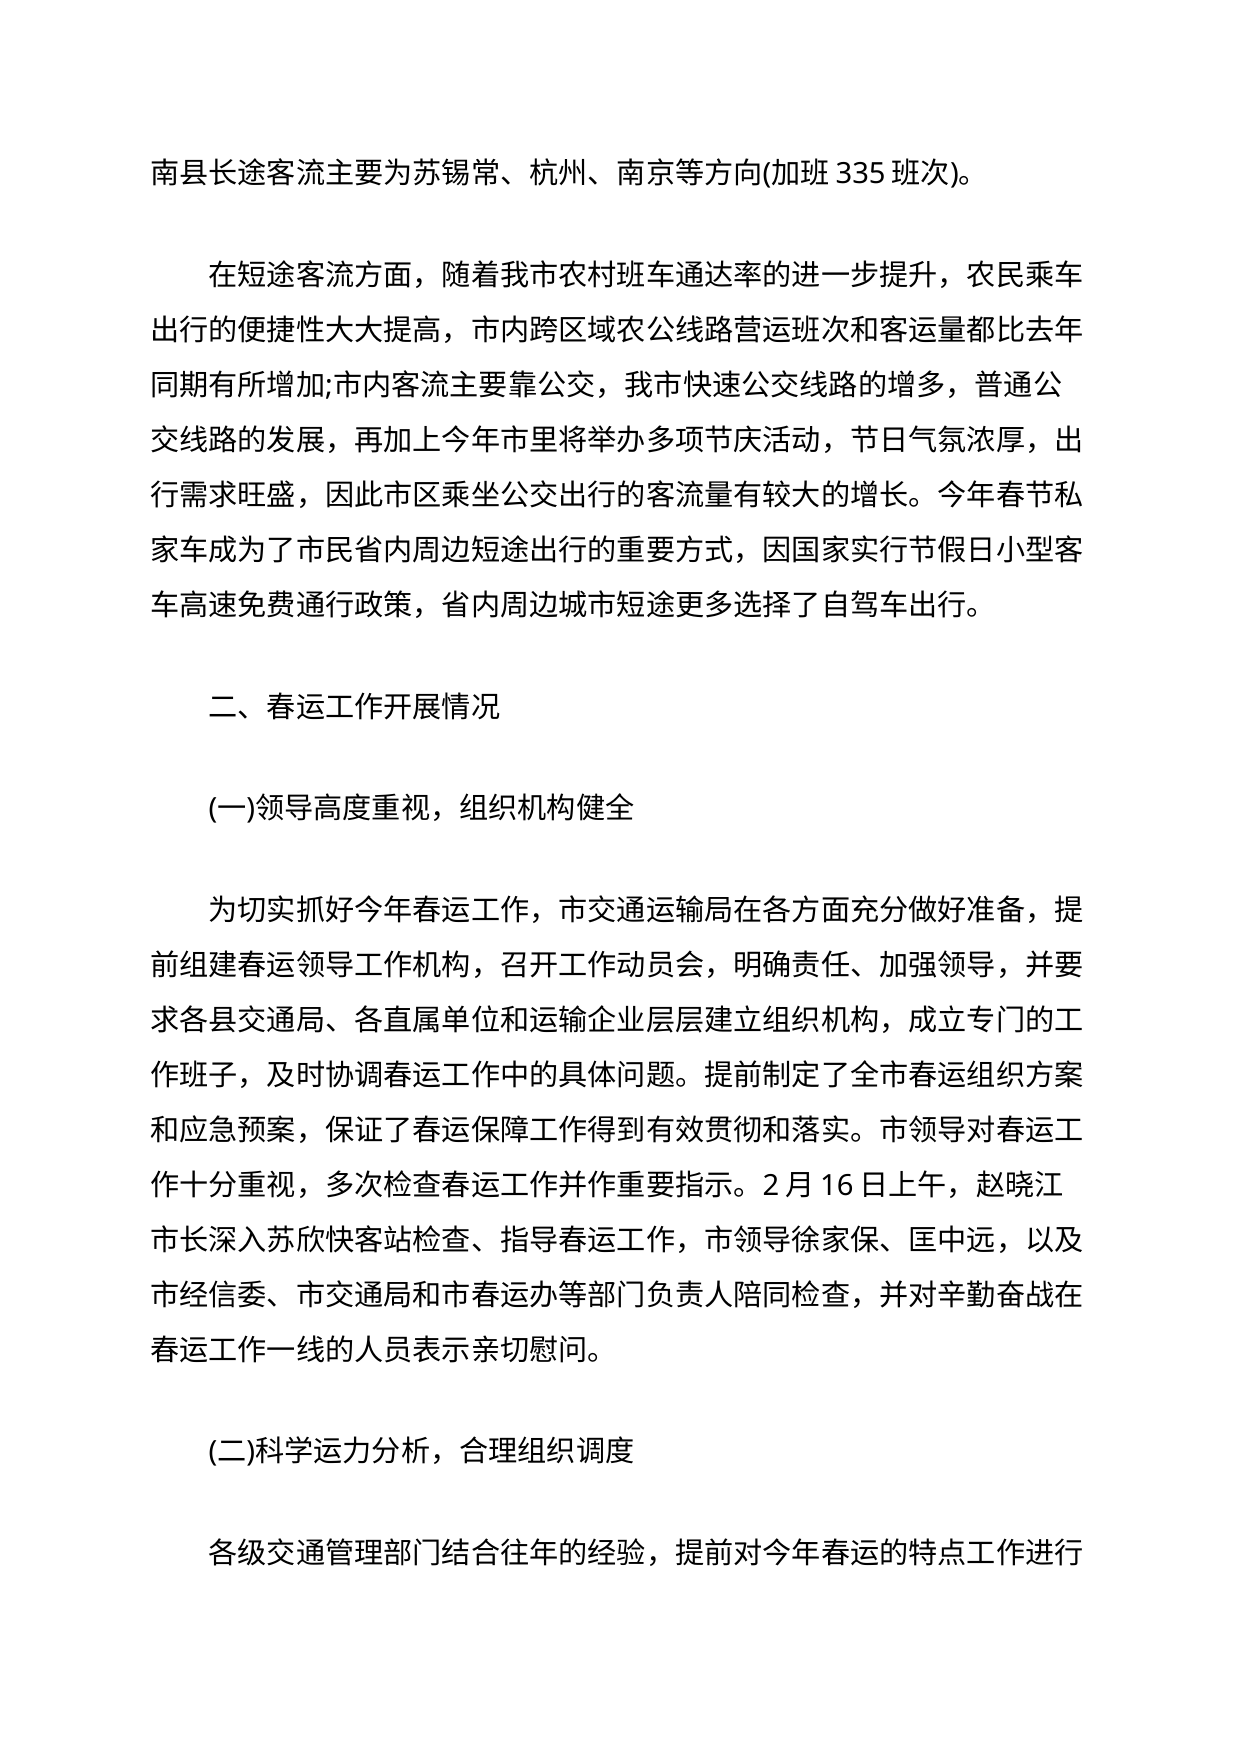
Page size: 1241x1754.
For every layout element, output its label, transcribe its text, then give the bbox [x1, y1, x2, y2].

text (二)科学运力分析，合理组织调度 [150, 1428, 1090, 1470]
text 为切实抓好今年春运工作，市交通运输局在各方面充分做好准备，提前组建春运领导工作机构，召开工作动员会，明确责任、加强领导，并要求各县交通局、各直属单位和运输企业层层建立组织机构，成立专门的工作班子，及时协调春运工作中的具体问题。提前制定了全市春运组织方案和应急预案，保证了春运保障工作得到有效贯彻和落实。市领导对春运工作十分重视，多次检查春运工作并作重要指示。2月16日上午，赵晓江市长深入苏欣快客站检查、指导春运工作，市领导徐家保、匡中远，以及市经信委、市交通局和市春运办等部门负责人陪同检查，并对辛勤奋战在春运工作一线的人员表示亲切慰问。 [150, 887, 1090, 1368]
text 在短途客流方面，随着我市农村班车通达率的进一步提升，农民乘车出行的便捷性大大提高，市内跨区域农公线路营运班次和客运量都比去年同期有所增加;市内客流主要靠公交，我市快速公交线路的增多，普通公交线路的发展，再加上今年市里将举办多项节庆活动，节日气氛浓厚，出行需求旺盛，因此市区乘坐公交出行的客流量有较大的增长。今年春节私家车成为了市民省内周边短途出行的重要方式，因国家实行节假日小型客车高速免费通行政策，省内周边城市短途更多选择了自驾车出行。 [150, 252, 1090, 624]
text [150, 150, 1090, 192]
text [150, 1530, 1090, 1572]
text 二、春运工作开展情况 [150, 683, 1090, 726]
text (一)领导高度重视，组织机构健全 [150, 785, 1090, 827]
